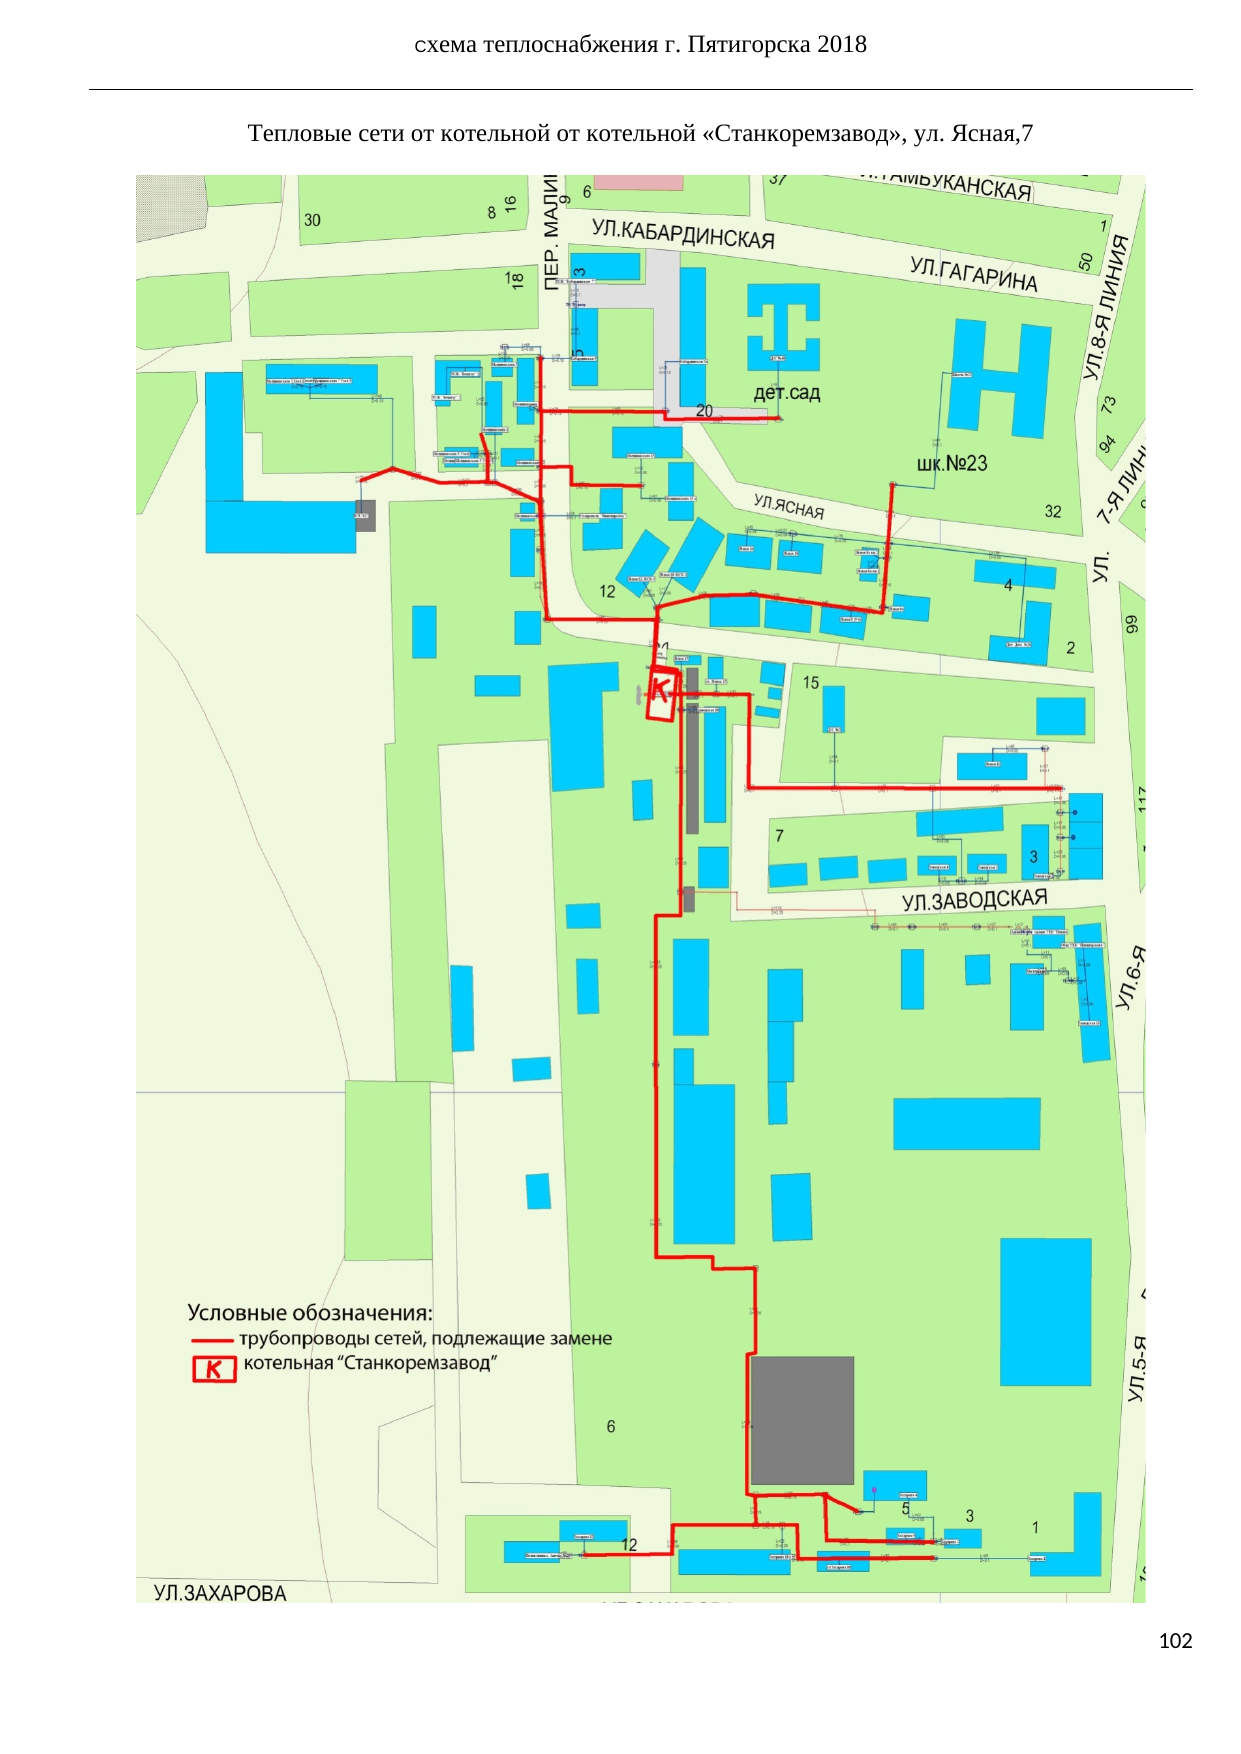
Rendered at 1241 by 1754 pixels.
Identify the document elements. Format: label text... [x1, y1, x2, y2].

picture [136, 175, 1146, 1603]
text Тепловые сети от котельной от котельной «Станкоремзавод», ул. Ясная,7 [89, 118, 1193, 147]
